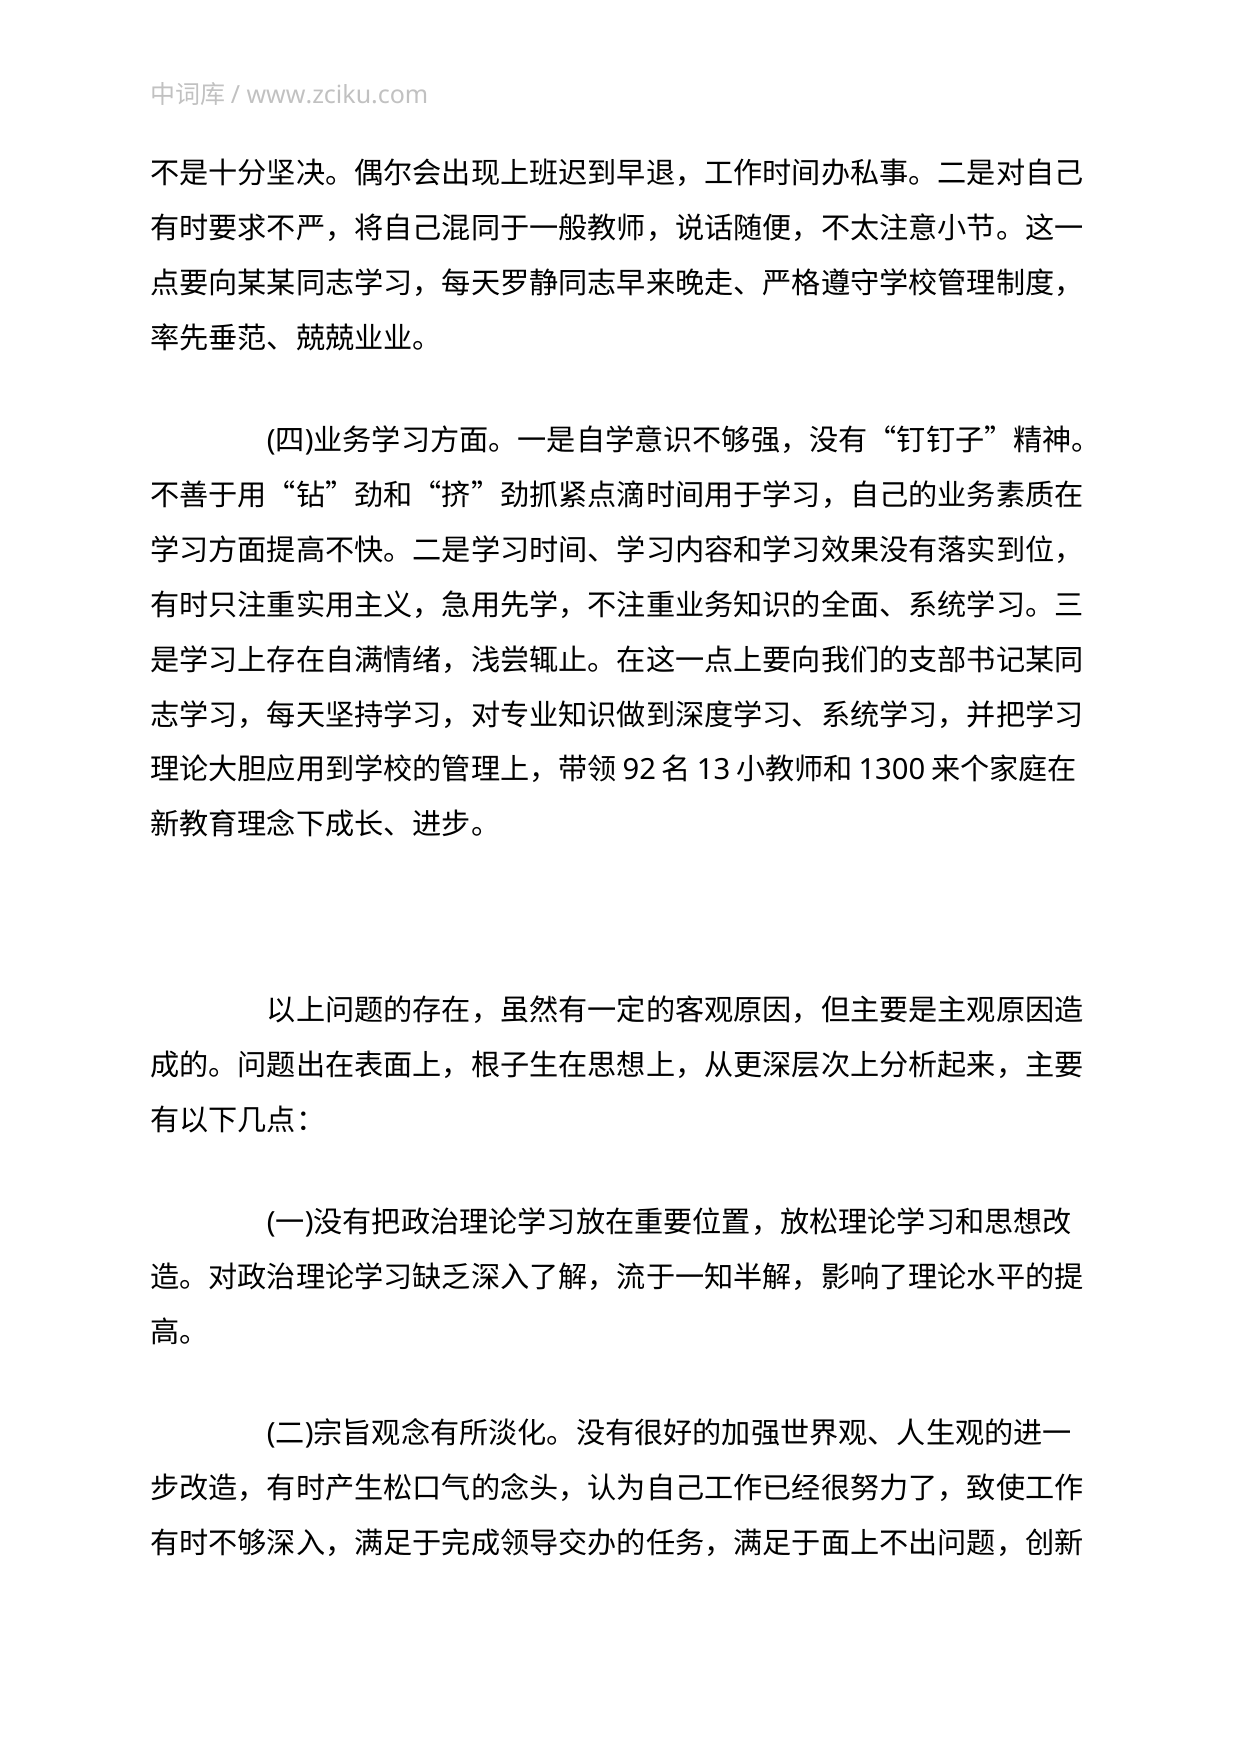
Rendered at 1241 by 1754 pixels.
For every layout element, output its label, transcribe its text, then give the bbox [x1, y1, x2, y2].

text (一)没有把政治理论学习放在重要位置，放松理论学习和思想改造。对政治理论学习缺乏深入了解，流于一知半解，影响了理论水平的提高。 [150, 1198, 1090, 1351]
text 以上问题的存在，虽然有一定的客观原因，但主要是主观原因造成的。问题出在表面上，根子生在思想上，从更深层次上分析起来，主要有以下几点： [150, 987, 1090, 1139]
text (四)业务学习方面。一是自学意识不够强，没有“钉钉子”精神。不善于用“钻”劲和“挤”劲抓紧点滴时间用于学习，自己的业务素质在学习方面提高不快。二是学习时间、学习内容和学习效果没有落实到位，有时只注重实用主义，急用先学，不注重业务知识的全面、系统学习。三是学习上存在自满情绪，浅尝辄止。在这一点上要向我们的支部书记某同志学习，每天坚持学习，对专业知识做到深度学习、系统学习，并把学习理论大胆应用到学校的管理上，带领92名13小教师和1300来个家庭在新教育理念下成长、进步。 [150, 416, 1090, 843]
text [150, 150, 1090, 357]
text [150, 1410, 1090, 1562]
